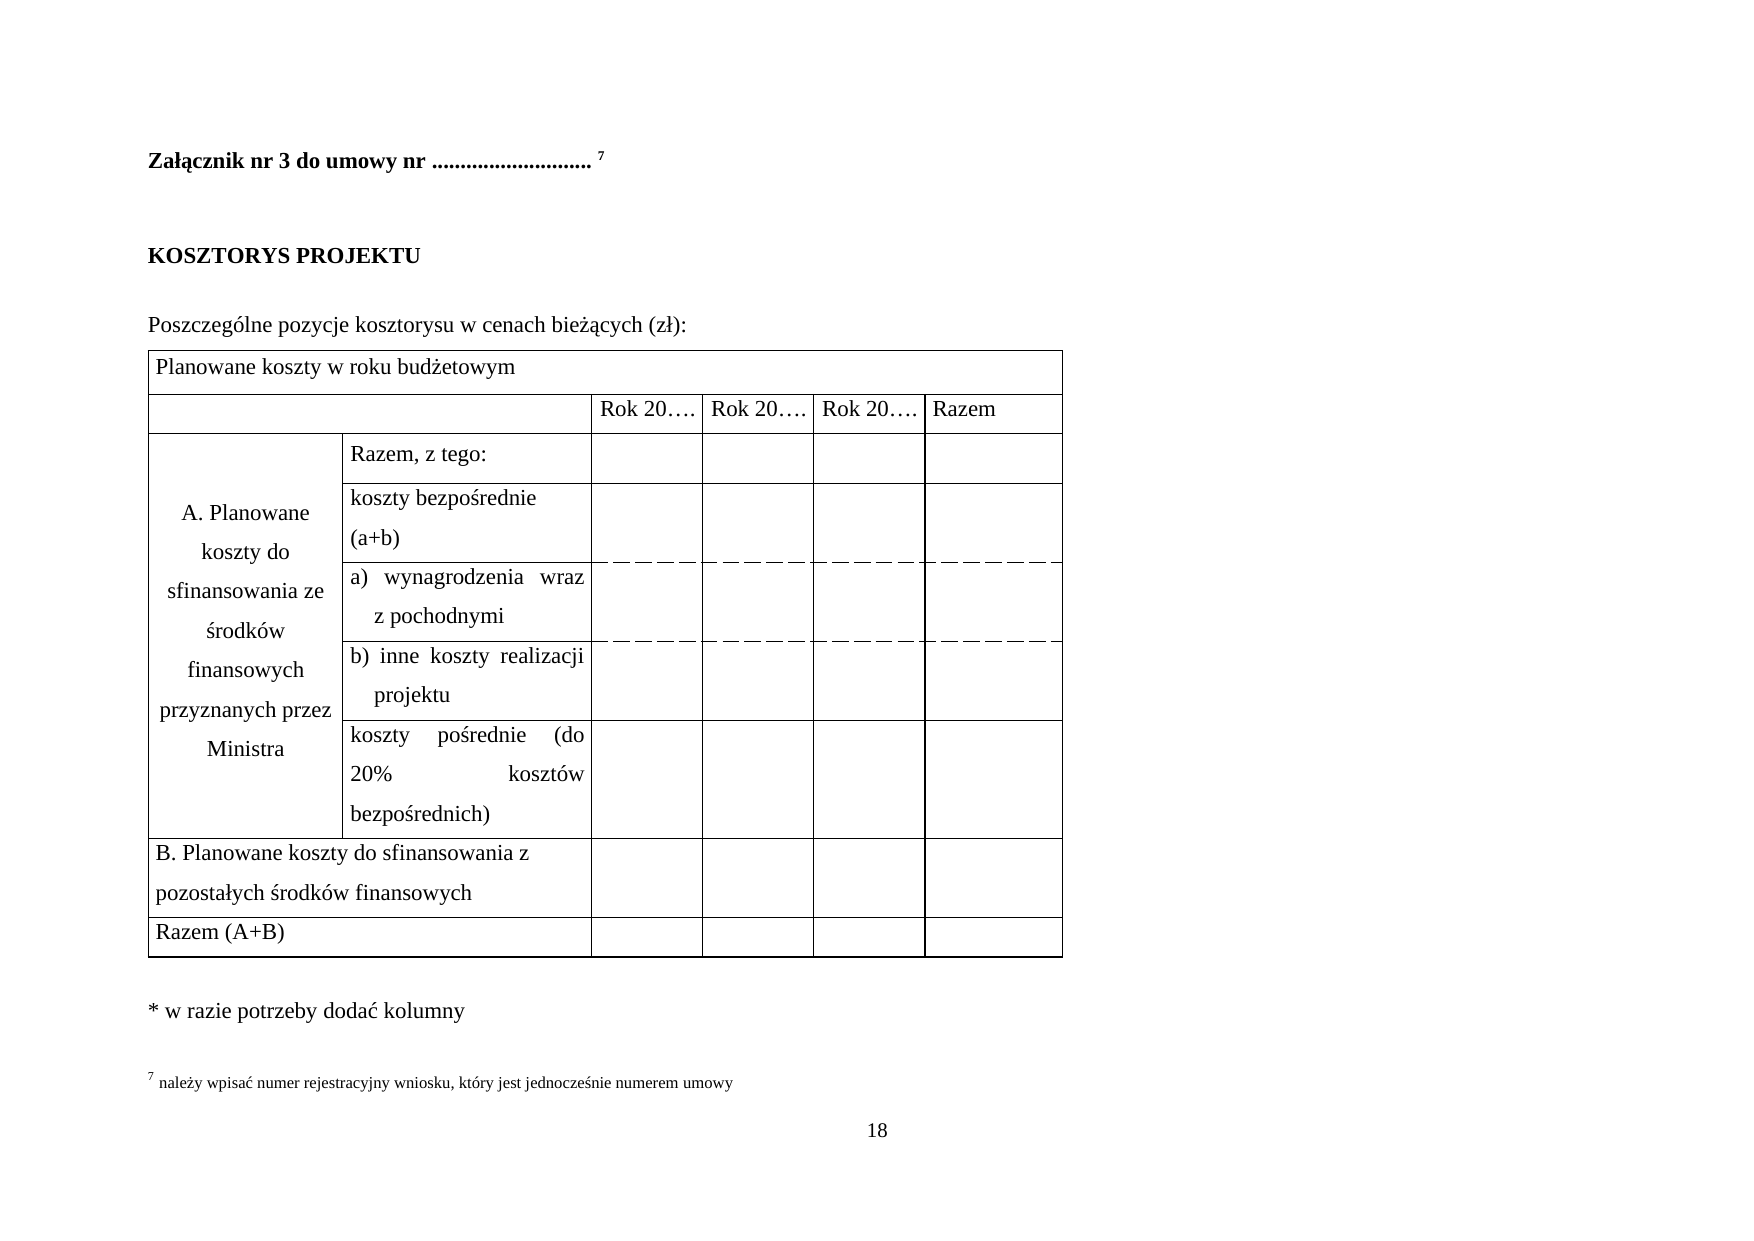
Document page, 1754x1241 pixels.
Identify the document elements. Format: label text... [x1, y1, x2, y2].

subtitle KOSZTORYS PROJEKTU [148, 242, 1606, 269]
text * w razie potrzeby dodać kolumny [148, 997, 1606, 1023]
subtitle Załącznik nr 3 do umowy nr ............................ [148, 148, 1606, 174]
table_header Poszczególne pozycje kosztorysu w cenach bieżących (zł): [148, 311, 1606, 957]
